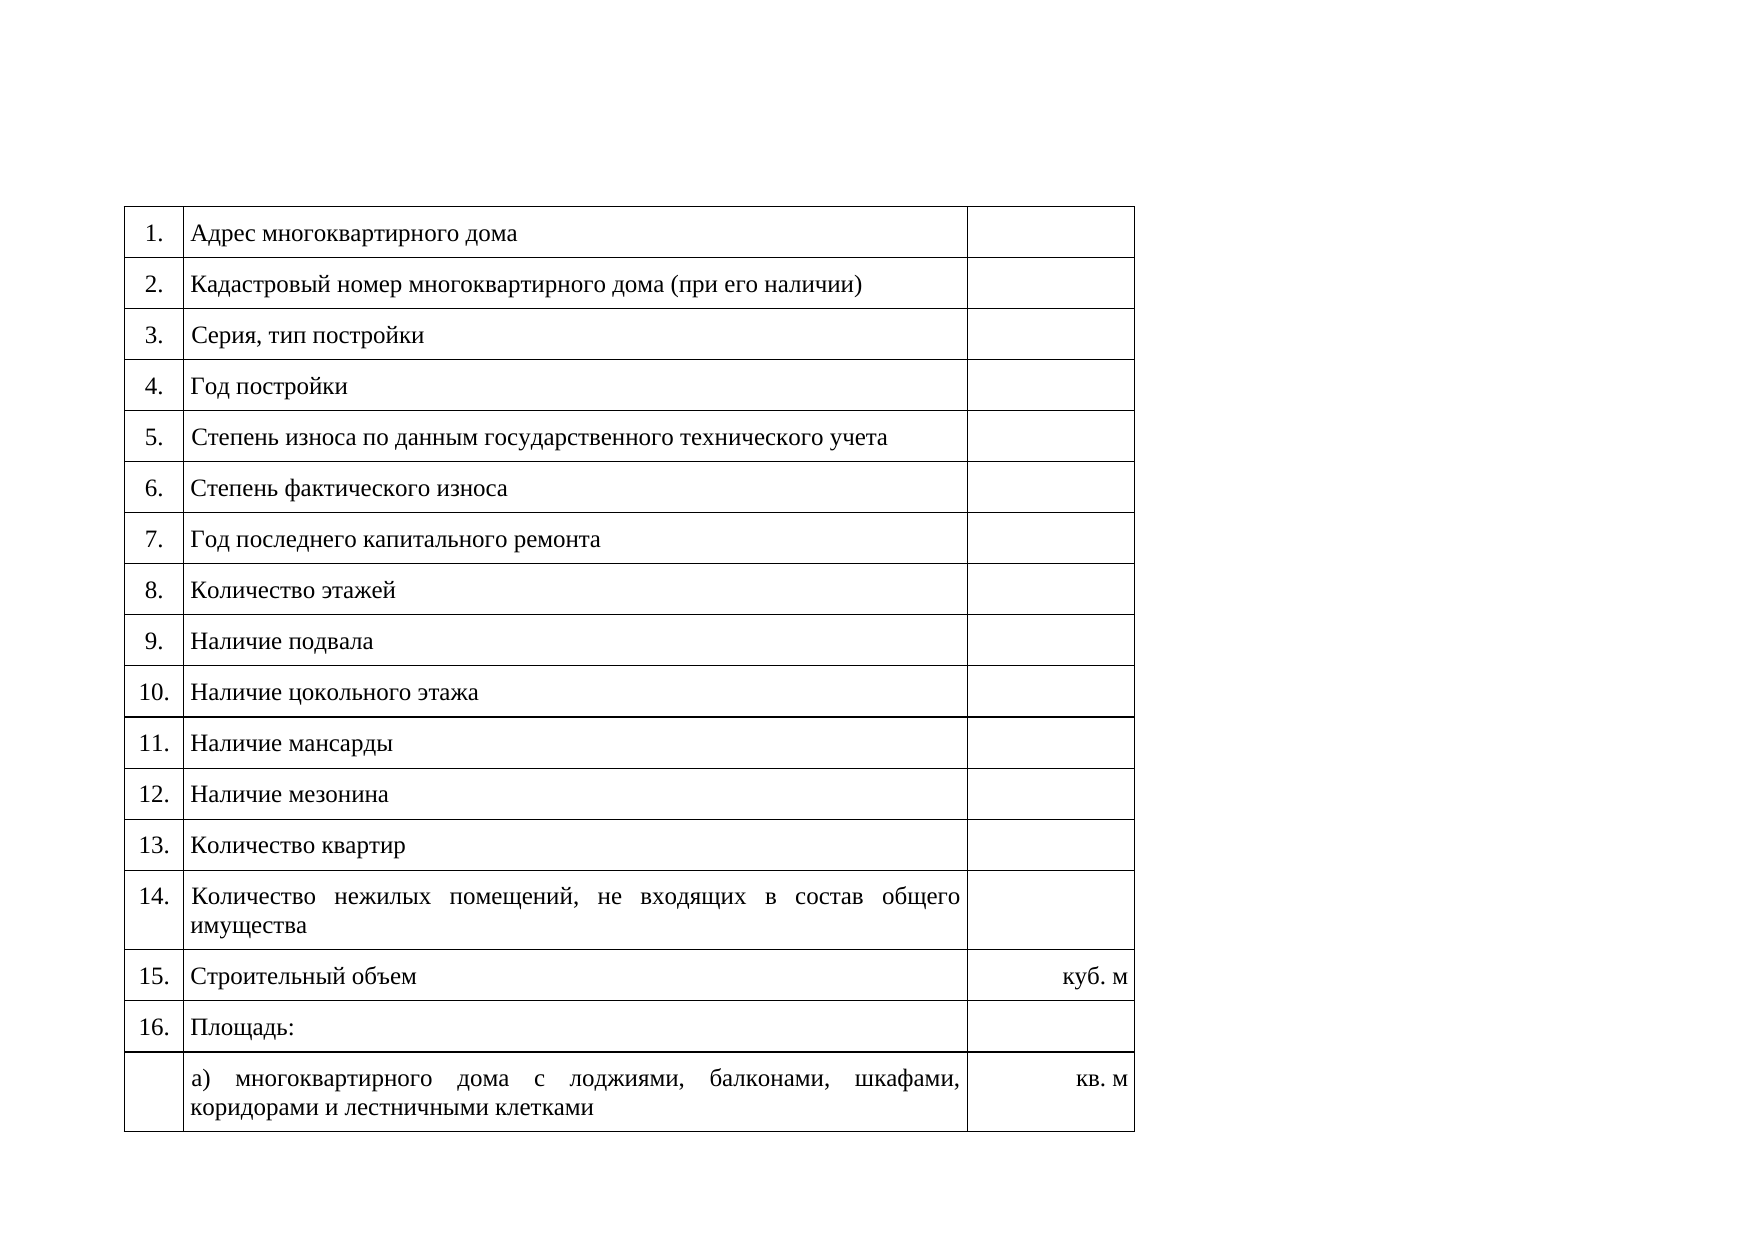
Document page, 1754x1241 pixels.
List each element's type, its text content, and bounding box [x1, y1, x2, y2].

table_cell [968, 666, 1134, 716]
table_cell Год постройки [184, 360, 967, 410]
table_header Адрес многоквартирного дома [184, 207, 967, 257]
table_cell [968, 718, 1134, 767]
table_cell [968, 769, 1134, 818]
table_cell [968, 309, 1134, 359]
table_cell [968, 820, 1134, 869]
table_cell [968, 258, 1134, 308]
table_cell 9. [125, 615, 183, 665]
table_cell 10. [125, 666, 183, 716]
table_cell Количество этажей [184, 564, 967, 614]
table_cell 3. [125, 309, 183, 359]
table_cell Наличие подвала [184, 615, 967, 665]
table_header [968, 207, 1134, 257]
table_cell Строительный объем [184, 950, 967, 1000]
table_cell 7. [125, 513, 183, 563]
table_cell 8. [125, 564, 183, 614]
table_cell Серия, тип постройки [184, 309, 967, 359]
table_cell [968, 871, 1134, 949]
table_cell [125, 1053, 183, 1131]
table_cell Наличие цокольного этажа [184, 666, 967, 716]
table_cell 6. [125, 462, 183, 512]
table_cell 4. [125, 360, 183, 410]
table_cell Наличие мансарды [184, 718, 967, 767]
table_cell 11. [125, 718, 183, 767]
table_cell Кадастровый номер многоквартирного дома (при его наличии) [184, 258, 967, 308]
table_cell 12. [125, 769, 183, 818]
table_cell Год последнего капитального ремонта [184, 513, 967, 563]
table_cell Количество квартир [184, 820, 967, 869]
table_cell 2. [125, 258, 183, 308]
table_cell [968, 615, 1134, 665]
table_cell Степень фактического износа [184, 462, 967, 512]
table_cell [968, 564, 1134, 614]
table_cell Наличие мезонина [184, 769, 967, 818]
table_cell [968, 360, 1134, 410]
table_cell куб. м [968, 950, 1134, 1000]
table_cell [968, 462, 1134, 512]
table_cell 14. [125, 871, 183, 949]
table_cell 15. [125, 950, 183, 1000]
table_cell [968, 411, 1134, 461]
table_header 1. [125, 207, 183, 257]
table_cell 16. [125, 1001, 183, 1051]
table_cell [968, 513, 1134, 563]
table_cell а) многоквартирного дома с лоджиями, балконами, шкафами, коридорами и лестничными клетками [184, 1053, 967, 1131]
table_cell 13. [125, 820, 183, 869]
table_cell [968, 1001, 1134, 1051]
table_cell Площадь: [184, 1001, 967, 1051]
table_cell Количество нежилых помещений, не входящих в состав общего имущества [184, 871, 967, 949]
table_cell 5. [125, 411, 183, 461]
table_cell Степень износа по данным государственного технического учета [184, 411, 967, 461]
table_cell кв. м [968, 1053, 1134, 1131]
